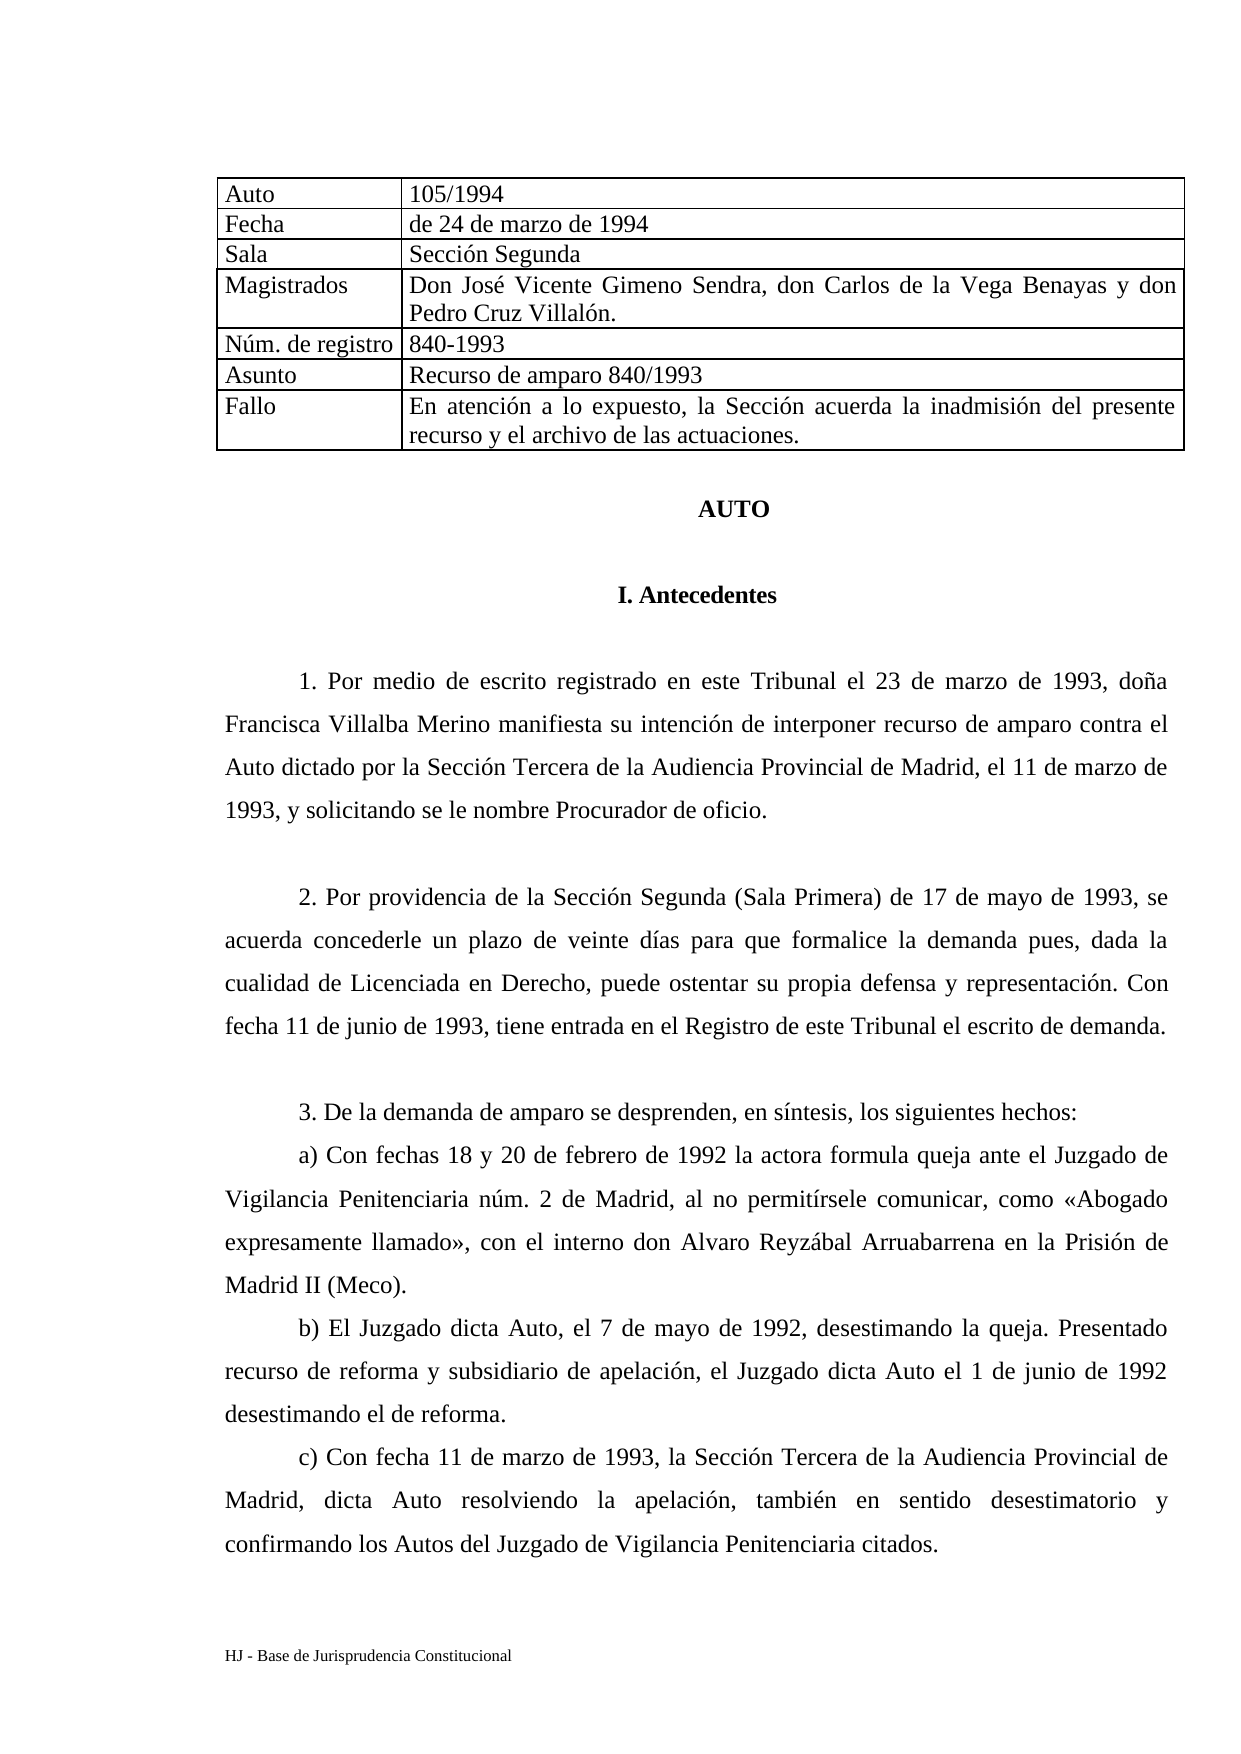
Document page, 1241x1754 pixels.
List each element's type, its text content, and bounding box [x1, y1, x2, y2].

table_cell Fallo [218, 391, 401, 448]
text b) El Juzgado dicta Auto, el 7 de mayo de 1992, desestimando la queja. Presentado recurso de reforma y subsidiario de apelación, el Juzgado dicta Auto el 1 de junio de 1992 desestimando el de reforma. [224, 1313, 1169, 1428]
table_header Auto [218, 179, 401, 207]
text 2. Por providencia de la Sección Segunda (Sala Primera) de 17 de mayo de 1993, se acuerda concederle un plazo de veinte días para que formalice la demanda pues, dada la cualidad de Licenciada en Derecho, puede ostentar su propia defensa y representación. Con fecha 11 de junio de 1993, tiene entrada en el Registro de este Tribunal el escrito de demanda. [224, 882, 1169, 1040]
text a) Con fechas 18 y 20 de febrero de 1992 la actora formula queja ante el Juzgado de Vigilancia Penitenciaria núm. 2 de Madrid, al no permitírsele comunicar, como «Abogado expresamente llamado», con el interno don Alvaro Reyzábal Arruabarrena en la Prisión de Madrid II (Meco). [224, 1141, 1169, 1299]
text c) Con fecha 11 de marzo de 1993, la Sección Tercera de la Audiencia Provincial de Madrid, dicta Auto resolviendo la apelación, también en sentido desestimatorio y confirmando los Autos del Juzgado de Vigilancia Penitenciaria citados. [224, 1442, 1169, 1557]
text I. Antecedentes [224, 580, 1169, 609]
table_cell Asunto [218, 360, 401, 389]
table_cell Fecha [218, 209, 401, 238]
table_cell Sala [218, 240, 401, 268]
table_cell 840-1993 [403, 329, 1183, 358]
table_header 105/1994 [402, 179, 1184, 207]
table_cell En atención a lo expuesto, la Sección acuerda la inadmisión del presente recurso y el archivo de las actuaciones. [403, 391, 1183, 448]
table_cell de 24 de marzo de 1994 [402, 209, 1184, 238]
text 3. De la demanda de amparo se desprenden, en síntesis, los siguientes hechos: [224, 1097, 1169, 1126]
text 1. Por medio de escrito registrado en este Tribunal el 23 de marzo de 1993, doña Francisca Villalba Merino manifiesta su intención de interponer recurso de amparo contra el Auto dictado por la Sección Tercera de la Audiencia Provincial de Madrid, el 11 de marzo de 1993, y solicitando se le nombre Procurador de oficio. [224, 666, 1169, 824]
table_cell Magistrados [218, 270, 401, 327]
table_cell Don José Vicente Gimeno Sendra, don Carlos de la Vega Benayas y don Pedro Cruz Villalón. [403, 270, 1183, 327]
table_cell Recurso de amparo 840/1993 [403, 360, 1183, 389]
table_cell Sección Segunda [402, 240, 1184, 268]
table_cell Núm. de registro [218, 329, 401, 358]
text AUTO [224, 494, 1169, 522]
